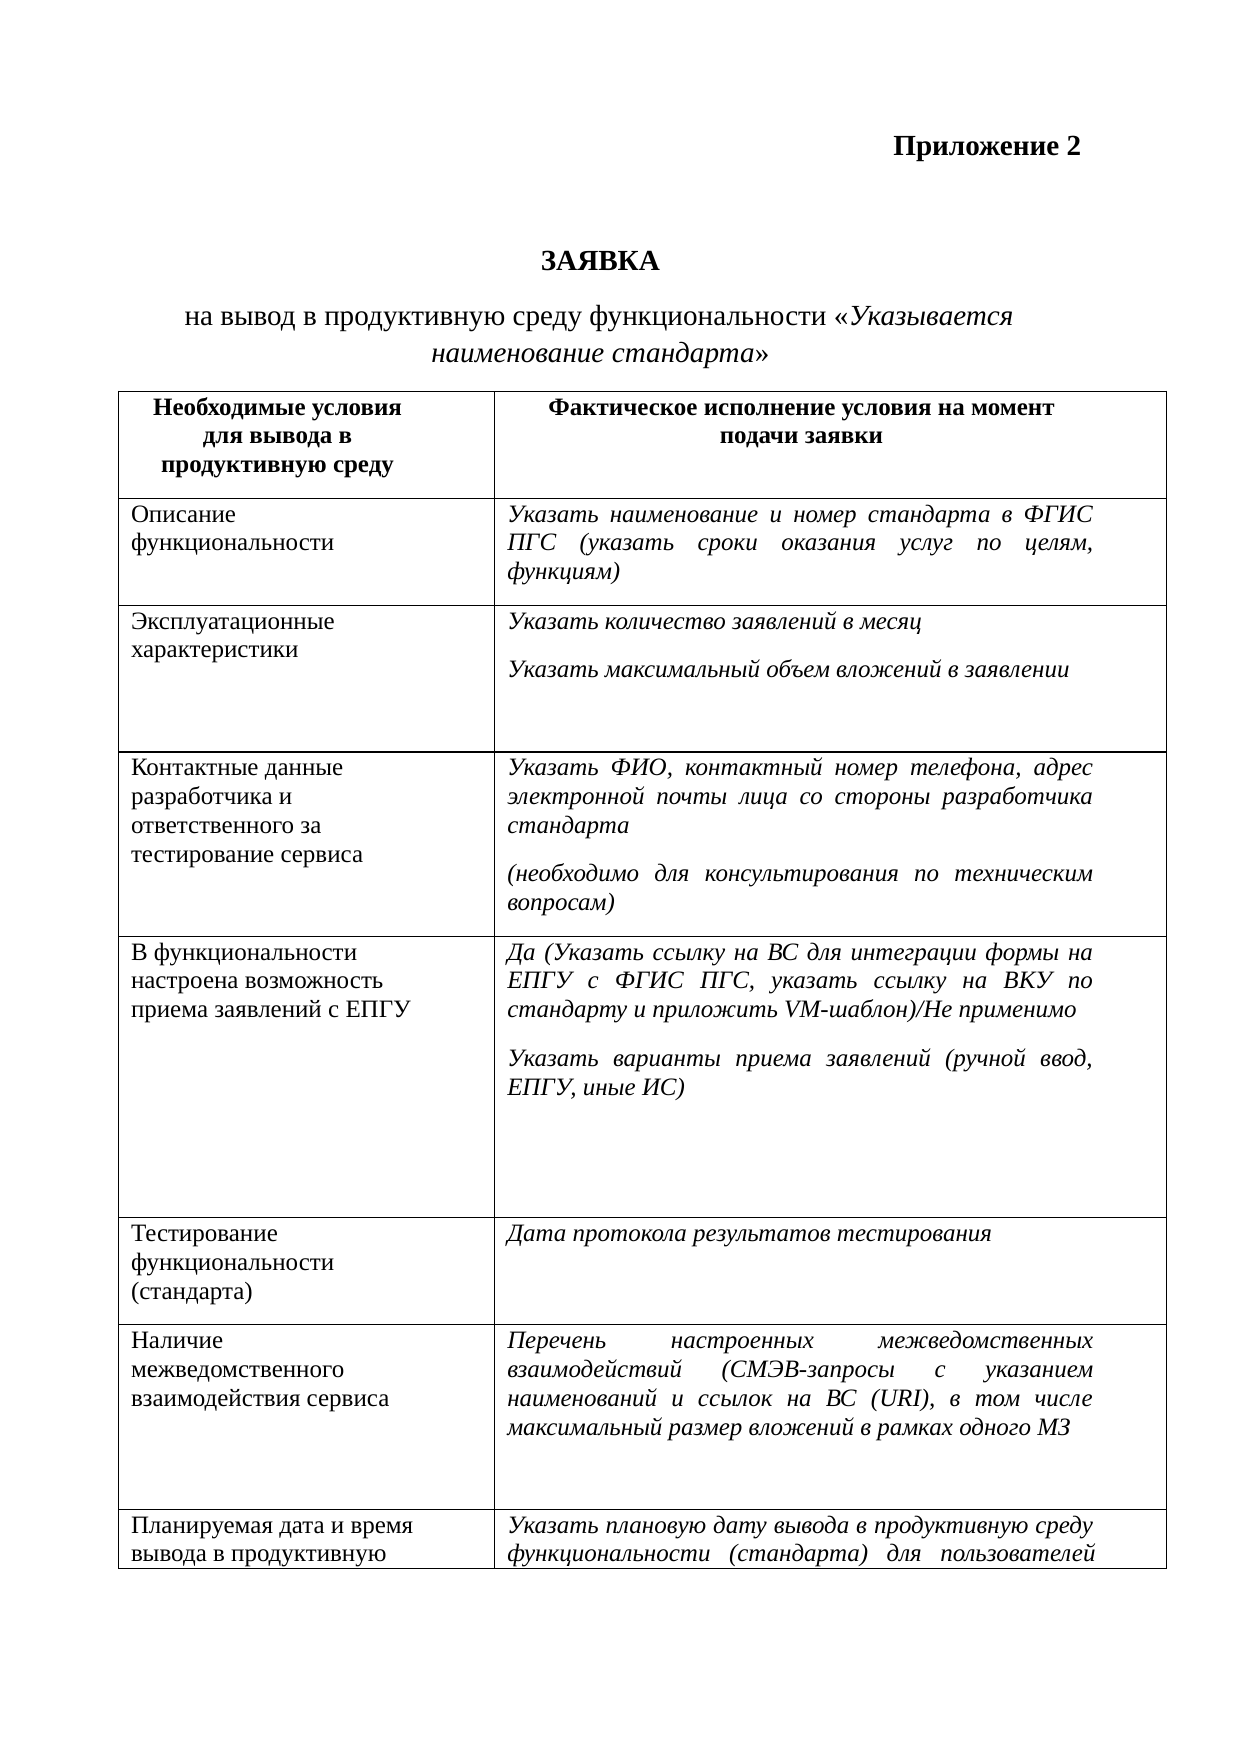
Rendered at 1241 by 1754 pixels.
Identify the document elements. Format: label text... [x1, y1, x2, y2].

table_cell Перечень настроенных межведомственных взаимодействий (СМЭВ-запросы с указанием наименований и ссылок на ВС (URI), в том числе максимальный размер вложений в рамках одного МЗ [495, 1325, 1166, 1509]
table_cell Контактные данные разработчика и ответственного за тестирование сервиса [119, 753, 494, 936]
table_cell Указать наименование и номер стандарта в ФГИС ПГС (указать сроки оказания услуг по целям, функциям) [495, 499, 1166, 605]
table_cell Тестирование функциональности (стандарта) [119, 1218, 494, 1324]
table_cell Описание функциональности [119, 499, 494, 605]
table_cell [495, 1510, 1166, 1568]
table_cell Указать ФИО, контактный номер телефона, адрес электронной почты лица со стороны разработчика стандарта (необходимо для консультирования по техническим вопросам) [495, 753, 1166, 936]
table_header Необходимые условия для вывода в продуктивную среду [119, 392, 494, 498]
table_cell Эксплуатационные характеристики [119, 606, 494, 751]
table_header Фактическое исполнение условия на момент подачи заявки [495, 392, 1166, 498]
table_cell Наличие межведомственного взаимодействия сервиса [119, 1325, 494, 1509]
table_cell В функциональности настроена возможность приема заявлений с ЕПГУ [119, 937, 494, 1217]
table_cell Дата протокола результатов тестирования [495, 1218, 1166, 1324]
subtitle Приложение 2 [162, 128, 1081, 161]
text на вывод в продуктивную среду функциональности «Указывается наименование стандарта» [119, 298, 1081, 368]
table_cell Указать количество заявлений в месяц Указать максимальный объем вложений в заявлении [495, 606, 1166, 751]
table_cell Да (Указать ссылку на ВС для интеграции формы на ЕПГУ с ФГИС ПГС, указать ссылку на ВКУ по стандарту и приложить VM-шаблон)/Не применимо Указать варианты приема заявлений (ручной ввод, ЕПГУ, иные ИС) [495, 937, 1166, 1217]
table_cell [119, 1510, 494, 1568]
text ЗАЯВКА [119, 243, 1081, 276]
